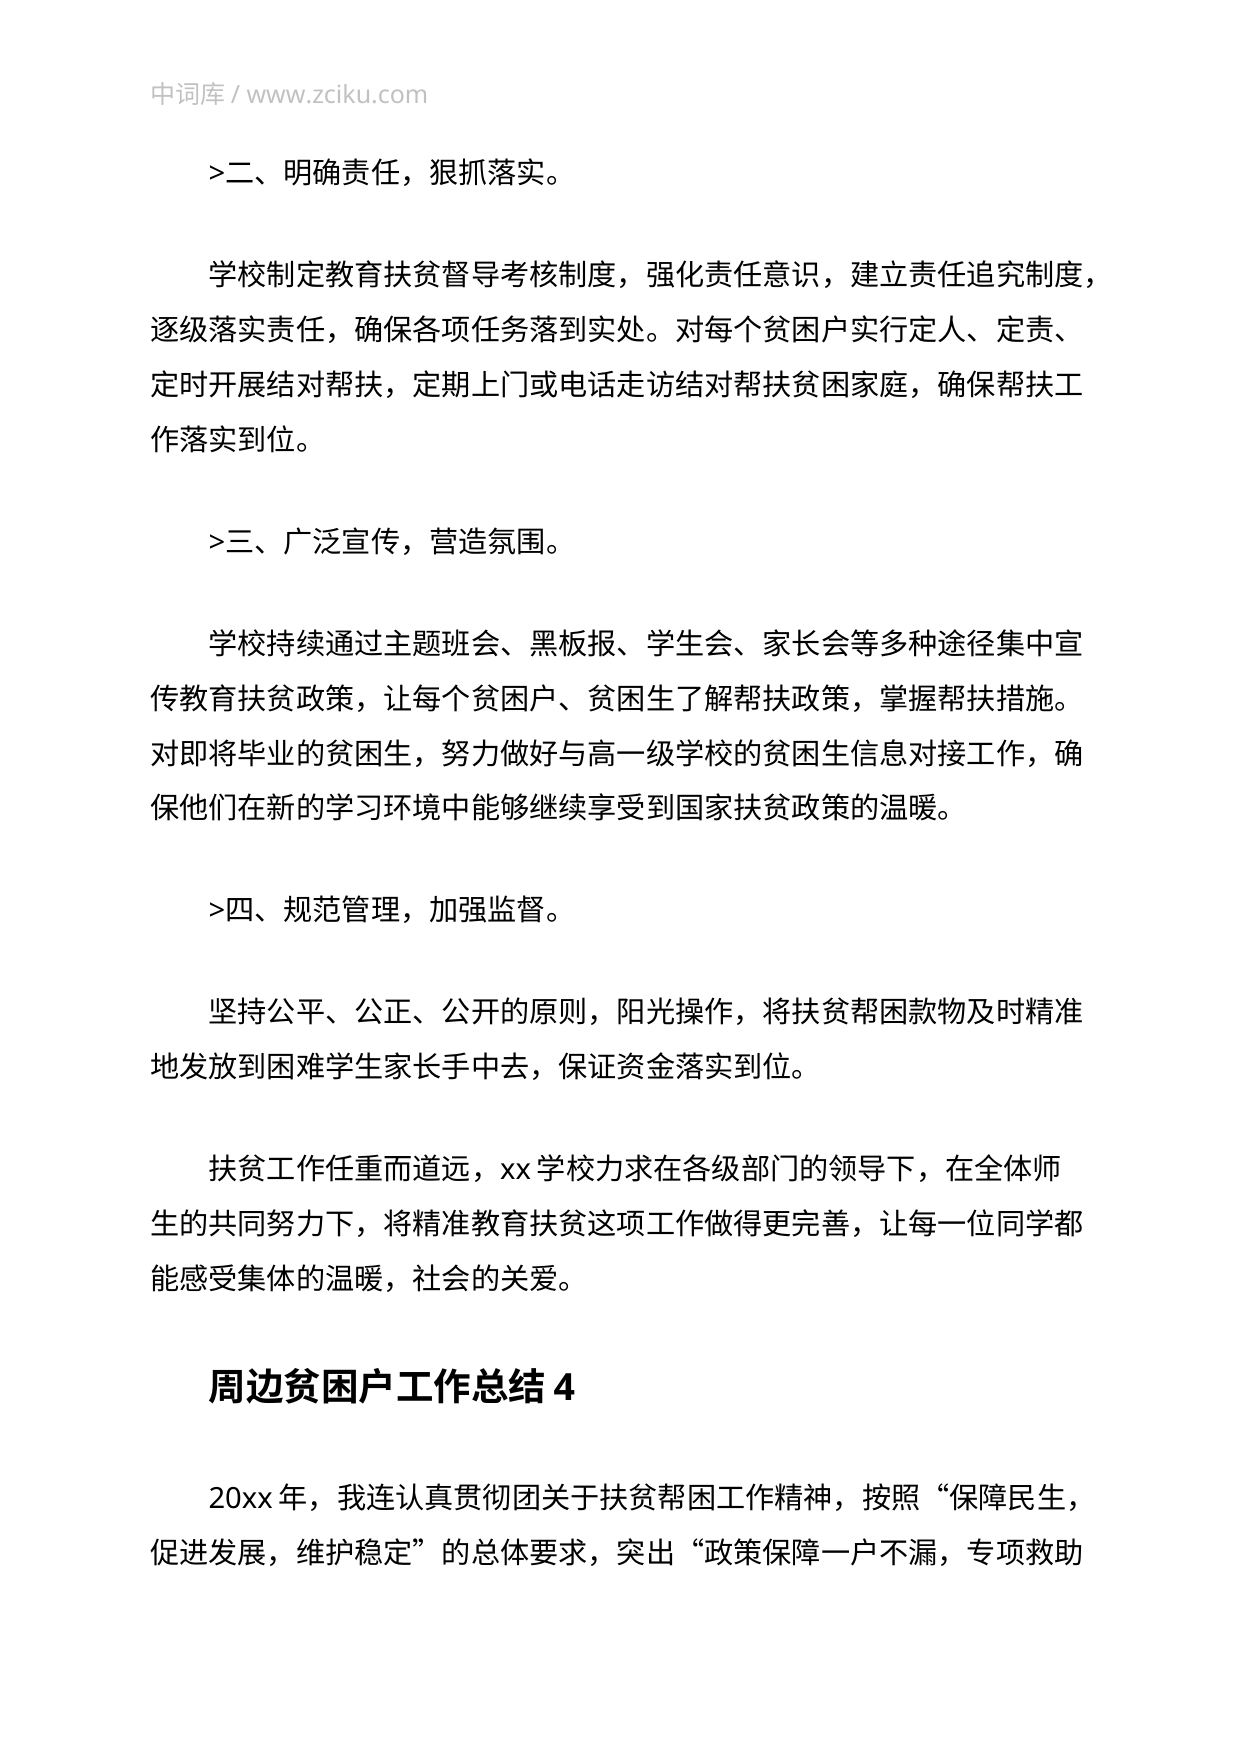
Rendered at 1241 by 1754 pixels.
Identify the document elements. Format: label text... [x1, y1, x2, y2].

text 坚持公平、公正、公开的原则，阳光操作，将扶贫帮困款物及时精准地发放到困难学生家长手中去，保证资金落实到位。 [150, 989, 1090, 1086]
text 学校制定教育扶贫督导考核制度，强化责任意识，建立责任追究制度，逐级落实责任，确保各项任务落到实处。对每个贫困户实行定人、定责、定时开展结对帮扶，定期上门或电话走访结对帮扶贫困家庭，确保帮扶工作落实到位。 [150, 252, 1090, 459]
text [150, 1475, 1090, 1572]
text 学校持续通过主题班会、黑板报、学生会、家长会等多种途径集中宣传教育扶贫政策，让每个贫困户、贫困生了解帮扶政策，掌握帮扶措施。对即将毕业的贫困生，努力做好与高一级学校的贫困生信息对接工作，确保他们在新的学习环境中能够继续享受到国家扶贫政策的温暖。 [150, 620, 1090, 827]
text 扶贫工作任重而道远，xx学校力求在各级部门的领导下，在全体师生的共同努力下，将精准教育扶贫这项工作做得更完善，让每一位同学都能感受集体的温暖，社会的关爱。 [150, 1146, 1090, 1298]
text >二、明确责任，狠抓落实。 [150, 150, 1090, 192]
text 周边贫困户工作总结4 [150, 1357, 1090, 1412]
text >三、广泛宣传，营造氛围。 [150, 518, 1090, 561]
text >四、规范管理，加强监督。 [150, 887, 1090, 929]
